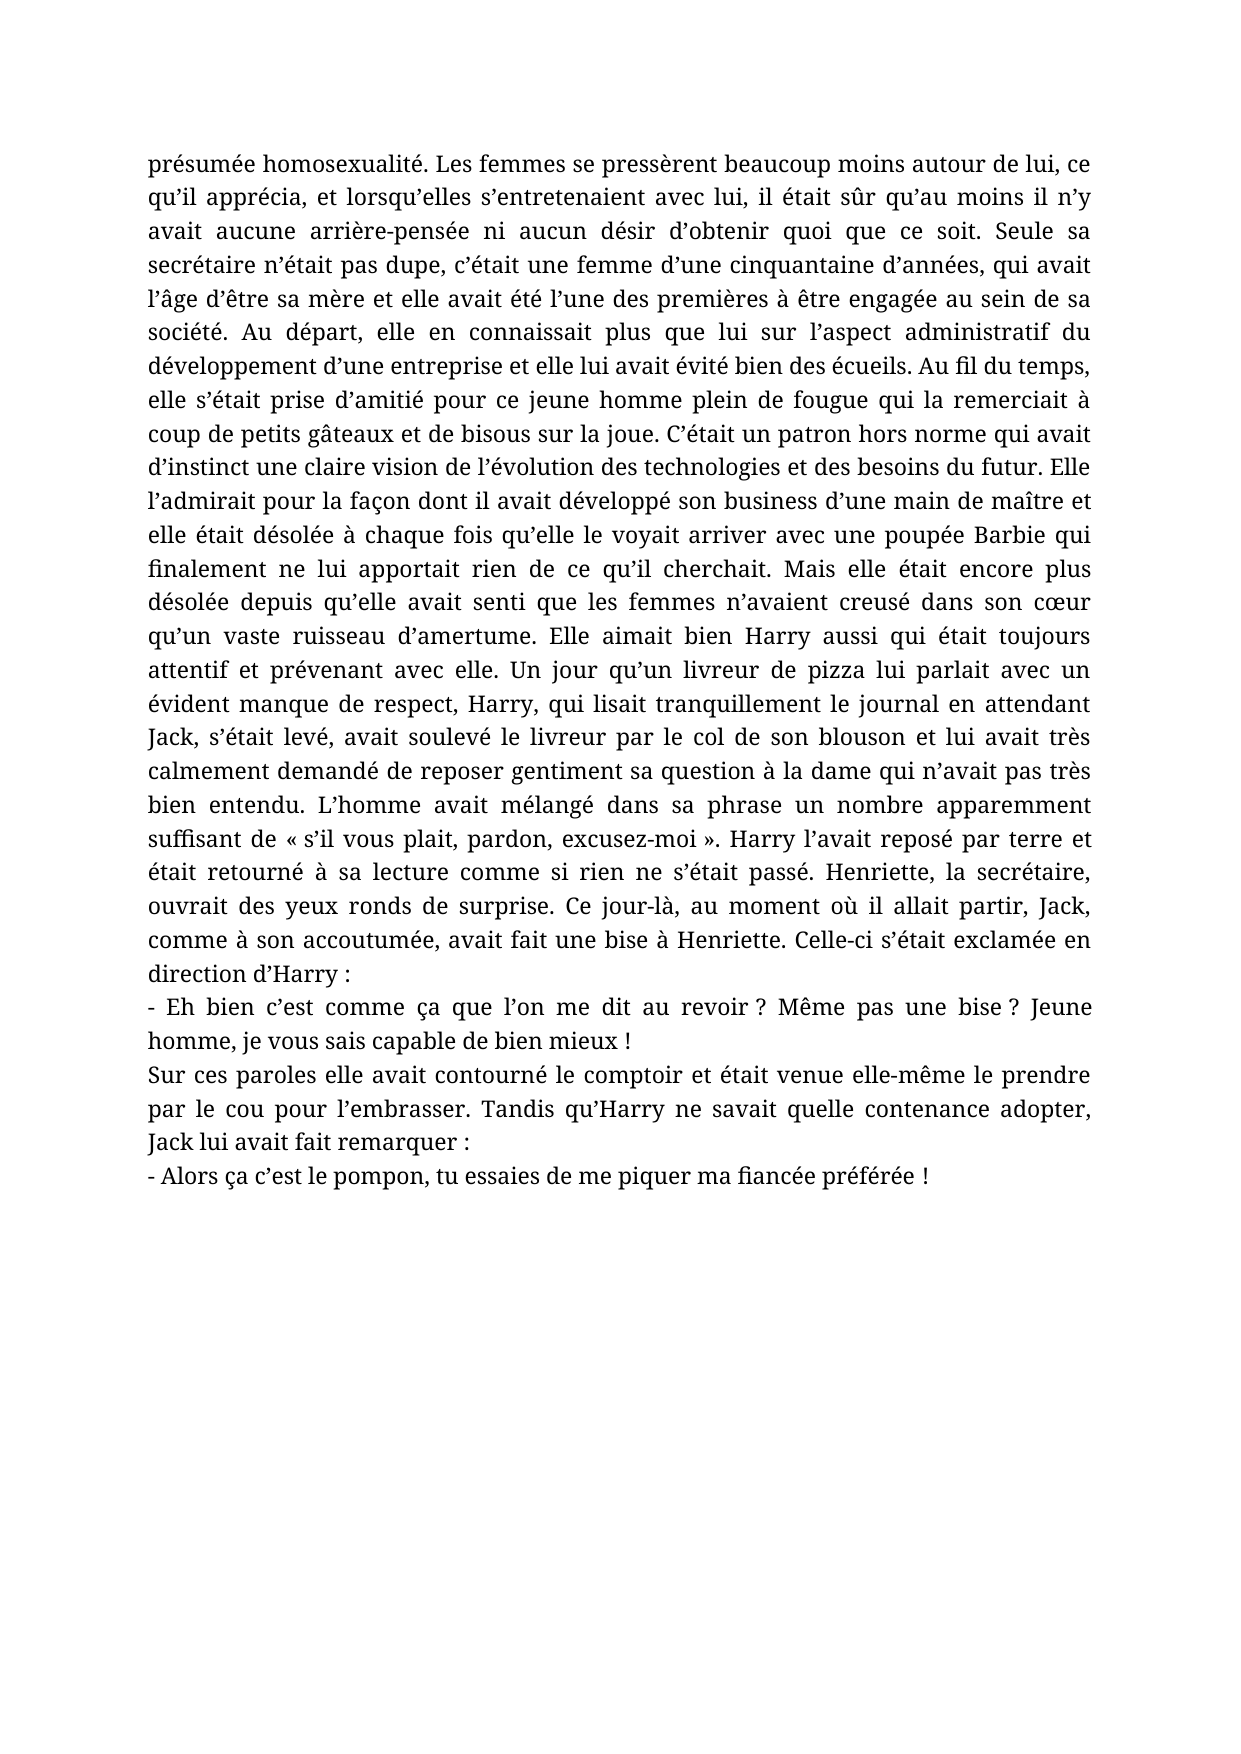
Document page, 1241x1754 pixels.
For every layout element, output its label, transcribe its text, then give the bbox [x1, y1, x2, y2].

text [148, 148, 1093, 989]
text - Eh bien c’est comme ça que l’on me dit au revoir ? Même pas une bise ? Jeune homme, je vous sais capable de bien mieux ! [148, 991, 1093, 1056]
text Sur ces paroles elle avait contourné le comptoir et était venue elle-même le prendre par le cou pour l’embrasser. Tandis qu’Harry ne savait quelle contenance adopter, Jack lui avait fait remarquer : [148, 1059, 1093, 1158]
text - Alors ça c’est le pompon, tu essaies de me piquer ma fiancée préférée ! [148, 1160, 1093, 1191]
